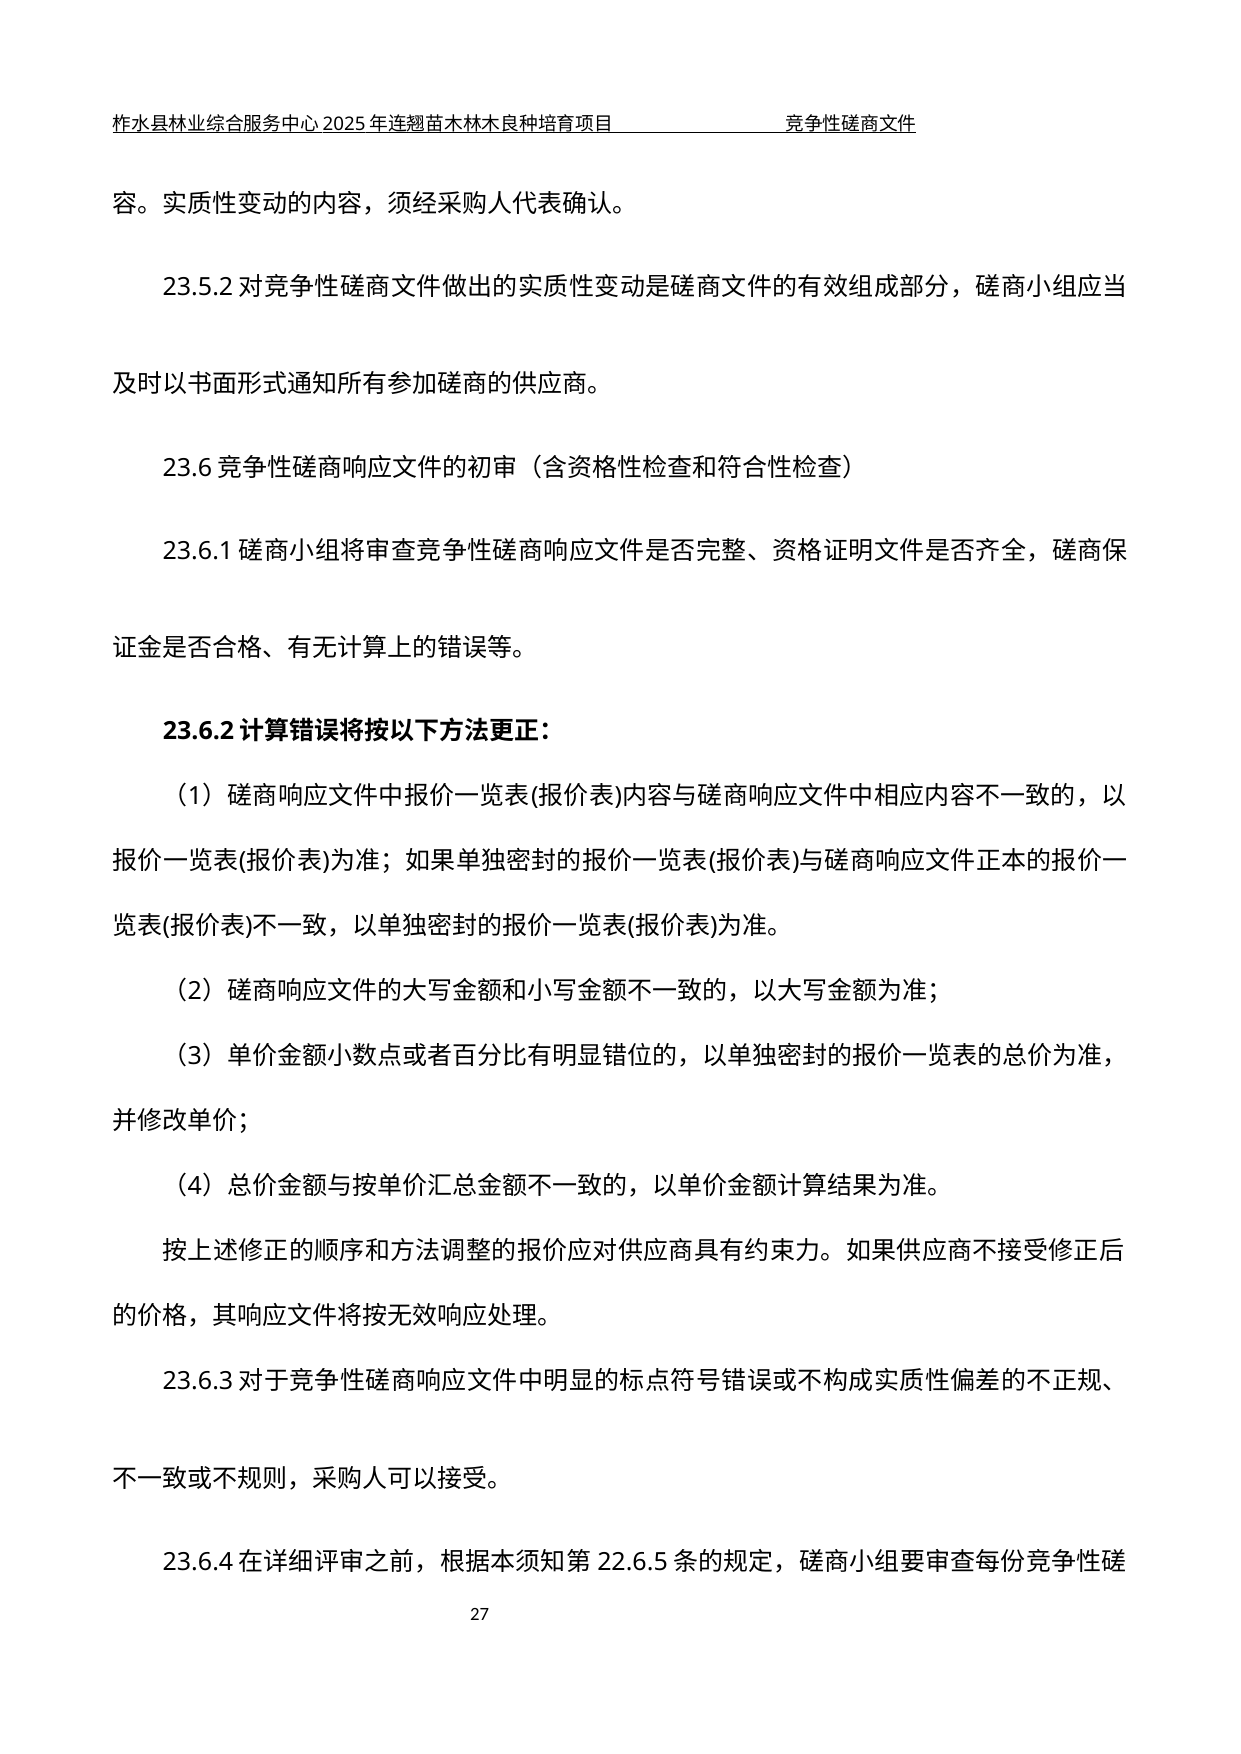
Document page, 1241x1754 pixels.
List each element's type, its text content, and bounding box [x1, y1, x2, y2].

text （3）单价金额小数点或者百分比有明显错位的，以单独密封的报价一览表的总价为准，并修改单价； [112, 1021, 1128, 1151]
text （4）总价金额与按单价汇总金额不一致的，以单价金额计算结果为准。 [112, 1151, 1128, 1216]
text （1）磋商响应文件中报价一览表(报价表)内容与磋商响应文件中相应内容不一致的，以报价一览表(报价表)为准；如果单独密封的报价一览表(报价表)与磋商响应文件正本的报价一览表(报价表)不一致，以单独密封的报价一览表(报价表)为准。 [112, 761, 1128, 956]
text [112, 1527, 1128, 1592]
text 23.6.3对于竞争性磋商响应文件中明显的标点符号错误或不构成实质性偏差的不正规、不一致或不规则，采购人可以接受。 [112, 1346, 1128, 1509]
text 按上述修正的顺序和方法调整的报价应对供应商具有约束力。如果供应商不接受修正后的价格，其响应文件将按无效响应处理。 [112, 1216, 1128, 1346]
text （2）磋商响应文件的大写金额和小写金额不一致的，以大写金额为准； [112, 956, 1128, 1021]
text 23.6.1磋商小组将审查竞争性磋商响应文件是否完整、资格证明文件是否齐全，磋商保证金是否合格、有无计算上的错误等。 [112, 516, 1128, 678]
text 23.6竞争性磋商响应文件的初审（含资格性检查和符合性检查） [112, 433, 1128, 498]
text 23.6.2计算错误将按以下方法更正： [112, 696, 1128, 761]
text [112, 169, 1128, 234]
text 23.5.2对竞争性磋商文件做出的实质性变动是磋商文件的有效组成部分，磋商小组应当及时以书面形式通知所有参加磋商的供应商。 [112, 252, 1128, 414]
